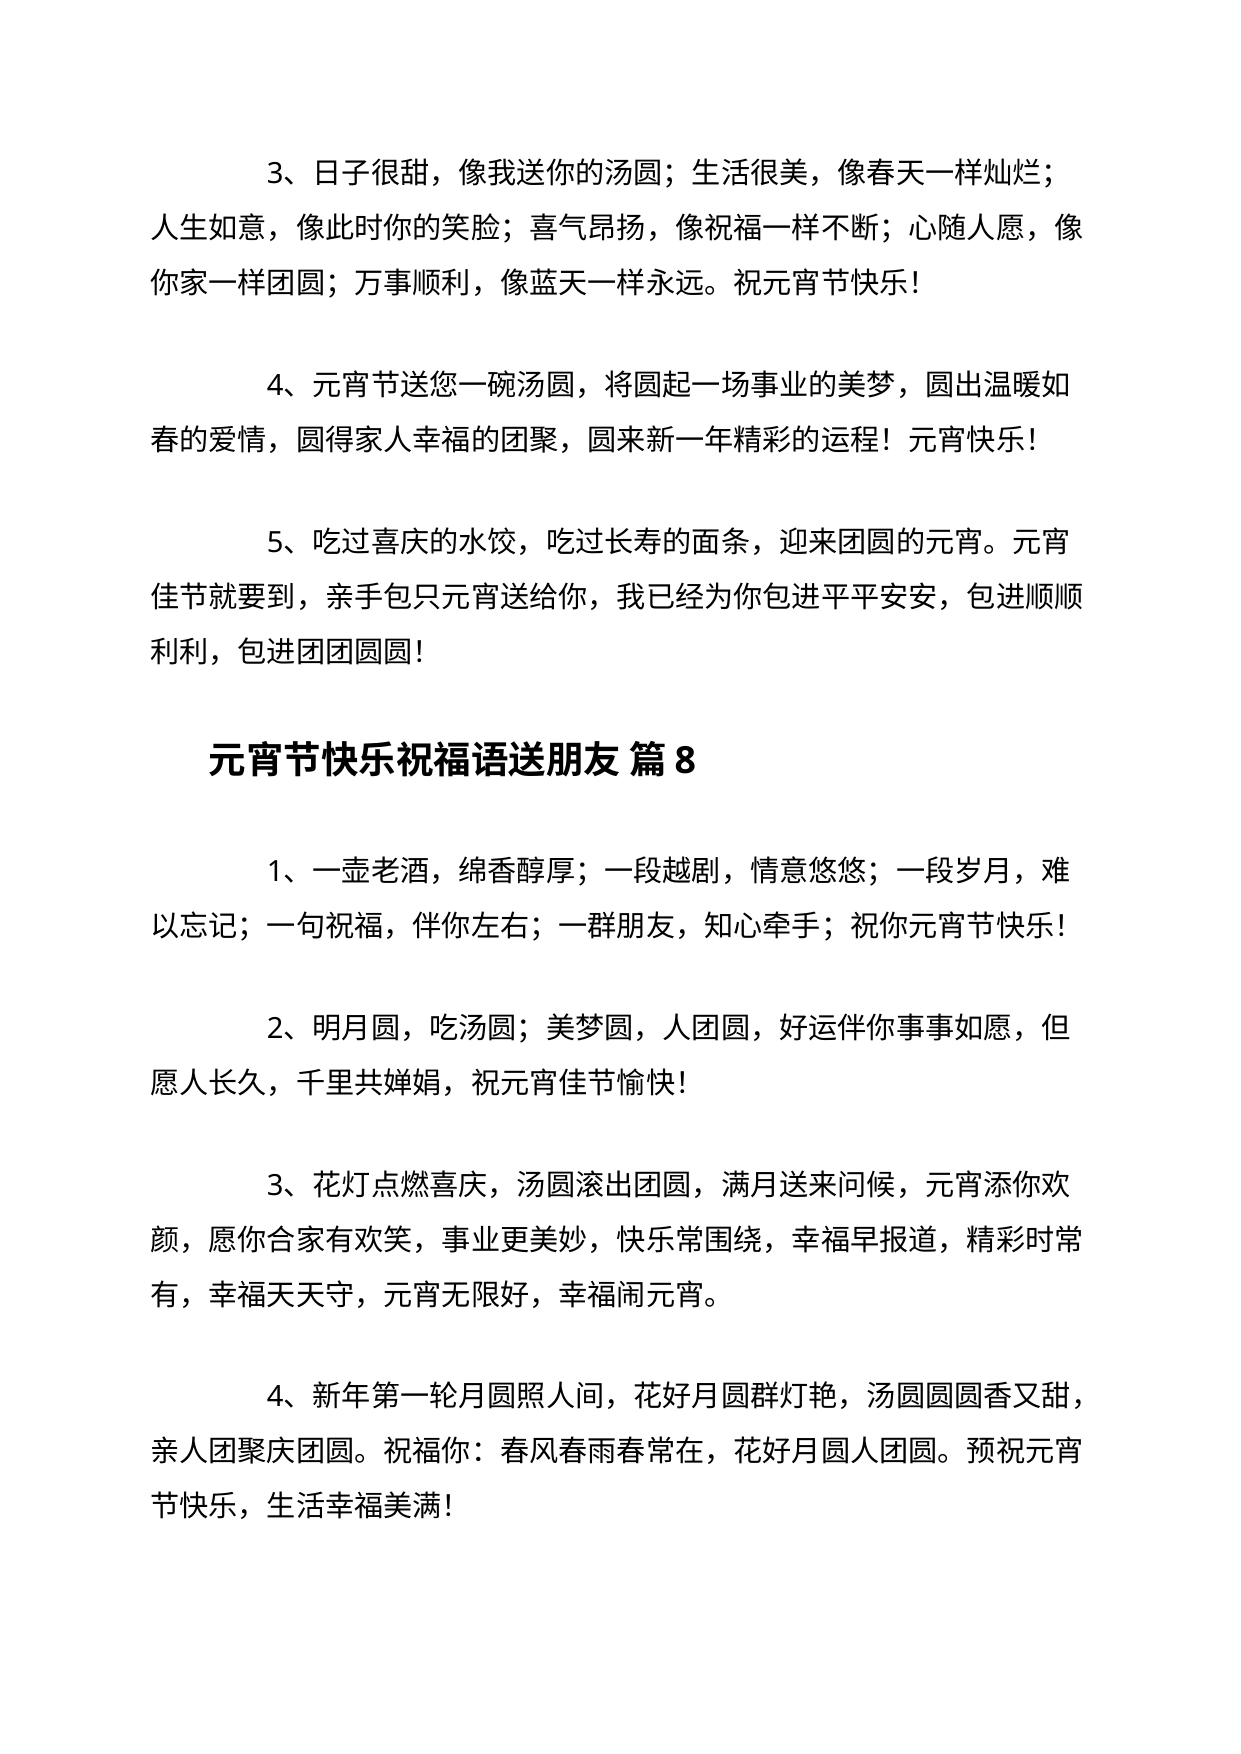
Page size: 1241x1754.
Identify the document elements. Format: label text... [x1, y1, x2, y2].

text 4、新年第一轮月圆照人间，花好月圆群灯艳，汤圆圆圆香又甜，亲人团聚庆团圆。祝福你：春风春雨春常在，花好月圆人团圆。预祝元宵节快乐，生活幸福美满！ [150, 1373, 1090, 1525]
text 4、元宵节送您一碗汤圆，将圆起一场事业的美梦，圆出温暖如春的爱情，圆得家人幸福的团聚，圆来新一年精彩的运程！元宵快乐！ [150, 362, 1090, 459]
text 5、吃过喜庆的水饺，吃过长寿的面条，迎来团圆的元宵。元宵佳节就要到，亲手包只元宵送给你，我已经为你包进平平安安，包进顺顺利利，包进团团圆圆！ [150, 518, 1090, 671]
text 元宵节快乐祝福语送朋友 篇8 [150, 730, 1090, 784]
text 3、花灯点燃喜庆，汤圆滚出团圆，满月送来问候，元宵添你欢颜，愿你合家有欢笑，事业更美妙，快乐常围绕，幸福早报道，精彩时常有，幸福天天守，元宵无限好，幸福闹元宵。 [150, 1161, 1090, 1313]
text 2、明月圆，吃汤圆；美梦圆，人团圆，好运伴你事事如愿，但愿人长久，千里共婵娟，祝元宵佳节愉快！ [150, 1004, 1090, 1102]
text 1、一壶老酒，绵香醇厚；一段越剧，情意悠悠；一段岁月，难以忘记；一句祝福，伴你左右；一群朋友，知心牵手；祝你元宵节快乐！ [150, 848, 1090, 945]
text 3、日子很甜，像我送你的汤圆；生活很美，像春天一样灿烂；人生如意，像此时你的笑脸；喜气昂扬，像祝福一样不断；心随人愿，像你家一样团圆；万事顺利，像蓝天一样永远。祝元宵节快乐！ [150, 150, 1090, 302]
